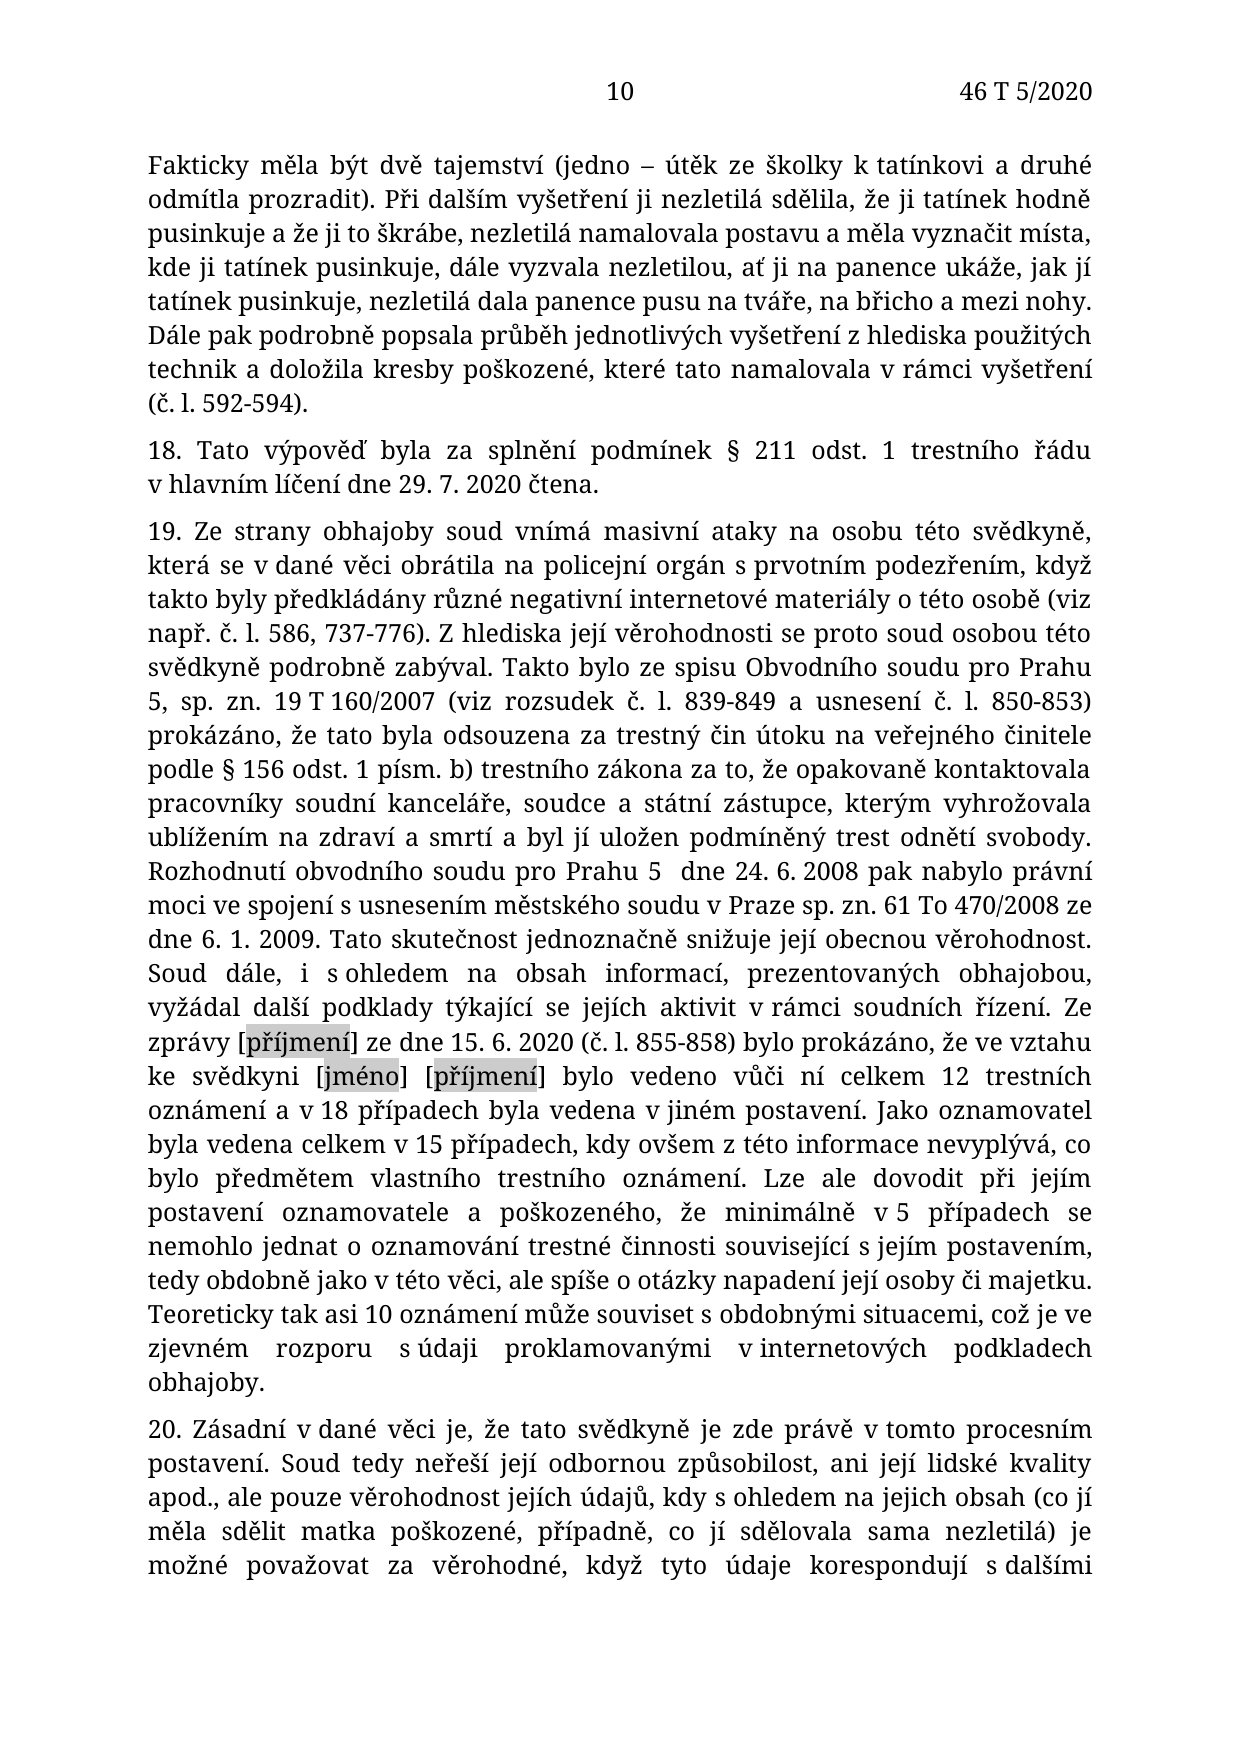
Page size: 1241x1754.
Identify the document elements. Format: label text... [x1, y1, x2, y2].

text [148, 148, 1093, 420]
text 19. Ze strany obhajoby soud vnímá masivní ataky na osobu této svědkyně, která se v dané věci obrátila na policejní orgán s prvotním podezřením, když takto byly předkládány různé negativní internetové materiály o této osobě (viz např. č. l. 586, 737-776). Z hlediska její věrohodnosti se proto soud osobou této svědkyně podrobně zabýval. Takto bylo ze spisu Obvodního soudu pro Prahu 5, sp. zn. 19 T 160/2007 (viz rozsudek č. l. 839-849 a usnesení č. l. 850-853) prokázáno, že tato byla odsouzena za trestný čin útoku na veřejného činitele podle § 156 odst. 1 písm. b) trestního zákona za to, že opakovaně kontaktovala pracovníky soudní kanceláře, soudce a státní zástupce, kterým vyhrožovala ublížením na zdraví a smrtí a byl jí uložen podmíněný trest odnětí svobody. Rozhodnutí obvodního soudu pro Prahu 5 dne 24. 6. 2008 pak nabylo právní moci ve spojení s usnesením městského soudu v Praze sp. zn. 61 To 470/2008 ze dne 6. 1. 2009. Tato skutečnost jednoznačně snižuje její obecnou věrohodnost. Soud dále, i s ohledem na obsah informací, prezentovaných obhajobou, vyžádal další podklady týkající se jejích aktivit v rámci soudních řízení. Ze zprávy [příjmení] ze dne 15. 6. 2020 (č. l. 855-858) bylo prokázáno, že ve vztahu ke svědkyni [jméno] [příjmení] bylo vedeno vůči ní celkem 12 trestních oznámení a v 18 případech byla vedena v jiném postavení. Jako oznamovatel byla vedena celkem v 15 případech, kdy ovšem z této informace nevyplývá, co bylo předmětem vlastního trestního oznámení. Lze ale dovodit při jejím postavení oznamovatele a poškozeného, že minimálně v 5 případech se nemohlo jednat o oznamování trestné činnosti související s jejím postavením, tedy obdobně jako v této věci, ale spíše o otázky napadení její osoby či majetku. Teoreticky tak asi 10 oznámení může souviset s obdobnými situacemi, což je ve zjevném rozporu s údaji proklamovanými v internetových podkladech obhajoby. [148, 513, 1093, 1399]
text 18. Tato výpověď byla za splnění podmínek § 211 odst. 1 trestního řádu v hlavním líčení dne 29. 7. 2020 čtena. [148, 433, 1093, 501]
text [148, 1411, 1093, 1582]
